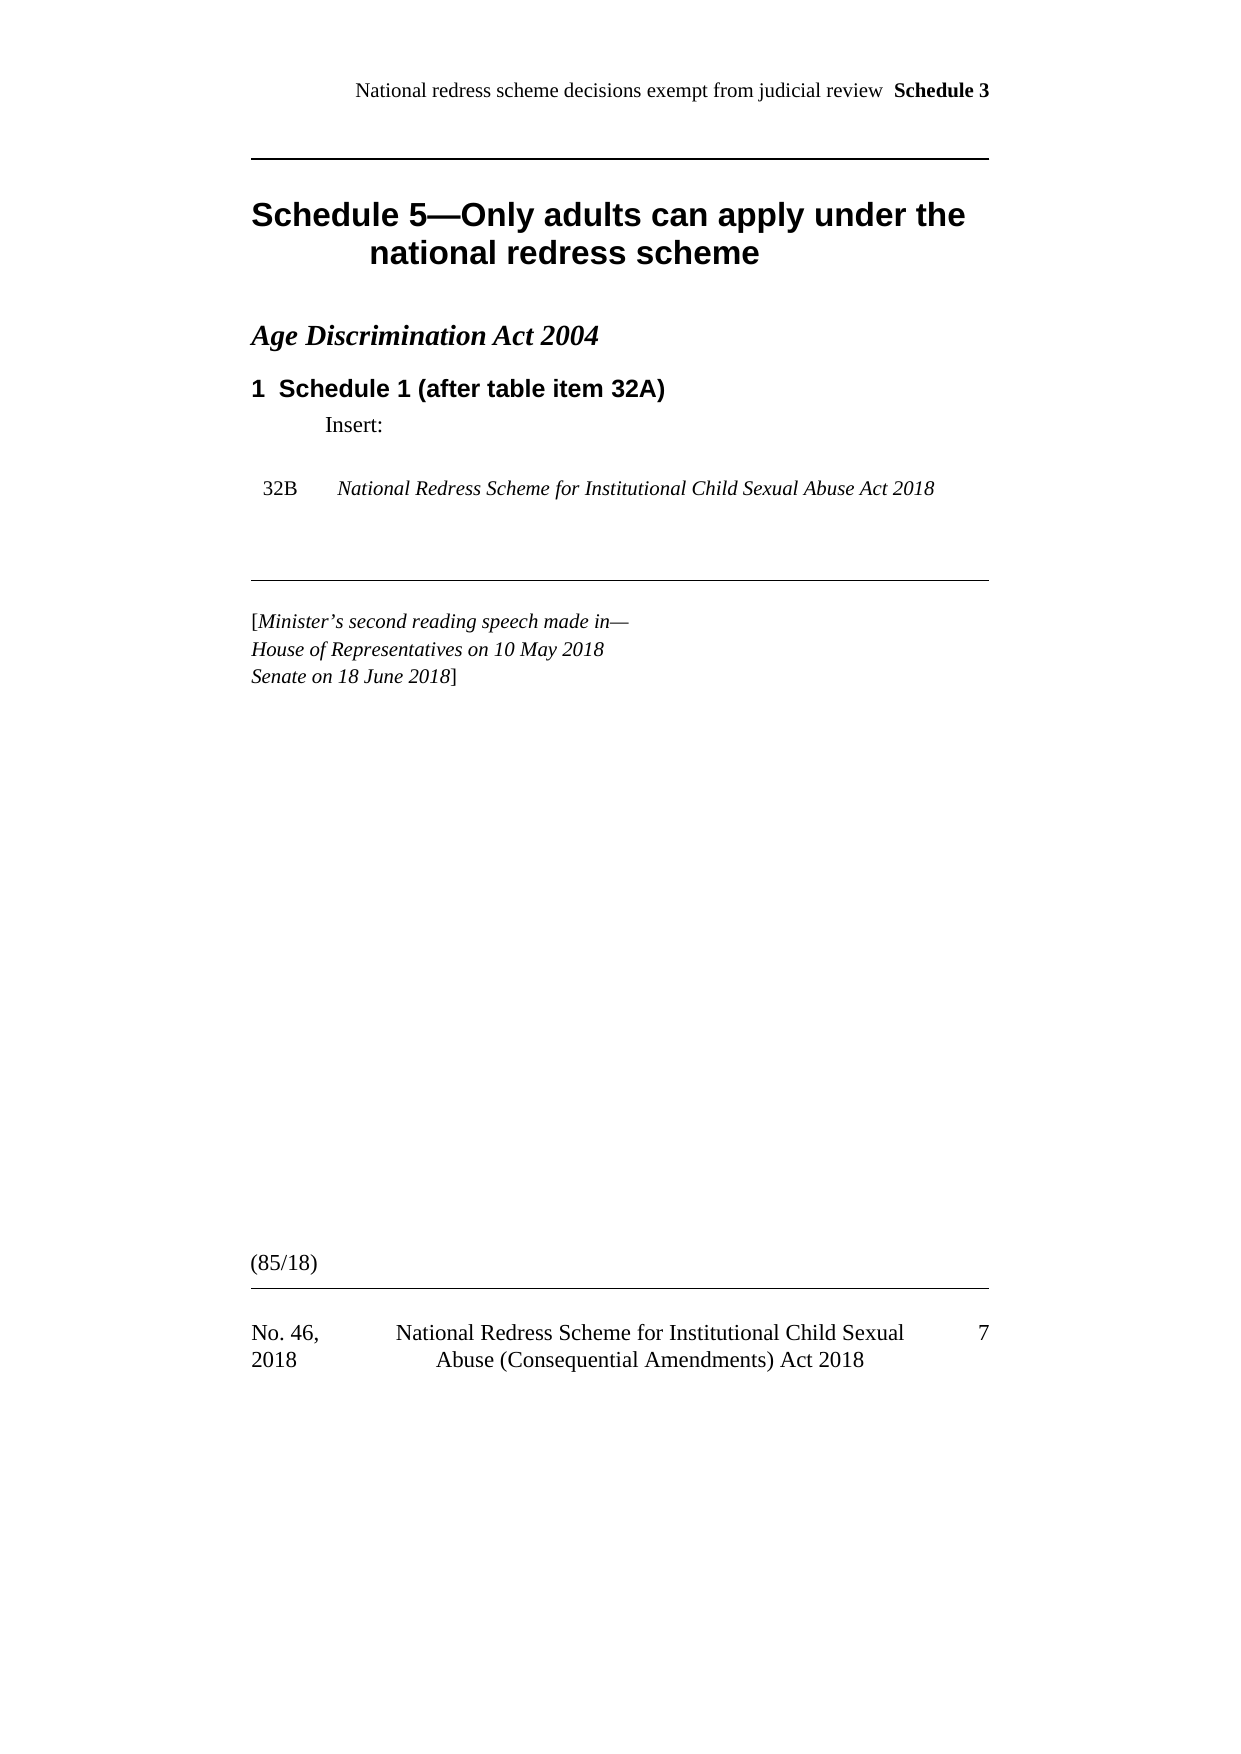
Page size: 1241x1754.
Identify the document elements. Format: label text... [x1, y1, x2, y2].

text Senate on 18 June 2018] [251, 661, 989, 688]
text 1 Schedule 1 (after table item 32A) [251, 374, 989, 403]
text Insert: [325, 411, 989, 437]
text [Minister’s second reading speech made in— [251, 606, 989, 633]
table_header 32B [251, 469, 326, 500]
table_header National Redress Scheme for Institutional Child Sexual Abuse Act 2018 [326, 469, 990, 500]
text Schedule 5—Only adults can apply under the national redress scheme [251, 195, 989, 272]
text (85/18) [250, 1248, 318, 1276]
text House of Representatives on 10 May 2018 [251, 633, 989, 661]
text Age Discrimination Act 2004 [251, 318, 989, 351]
